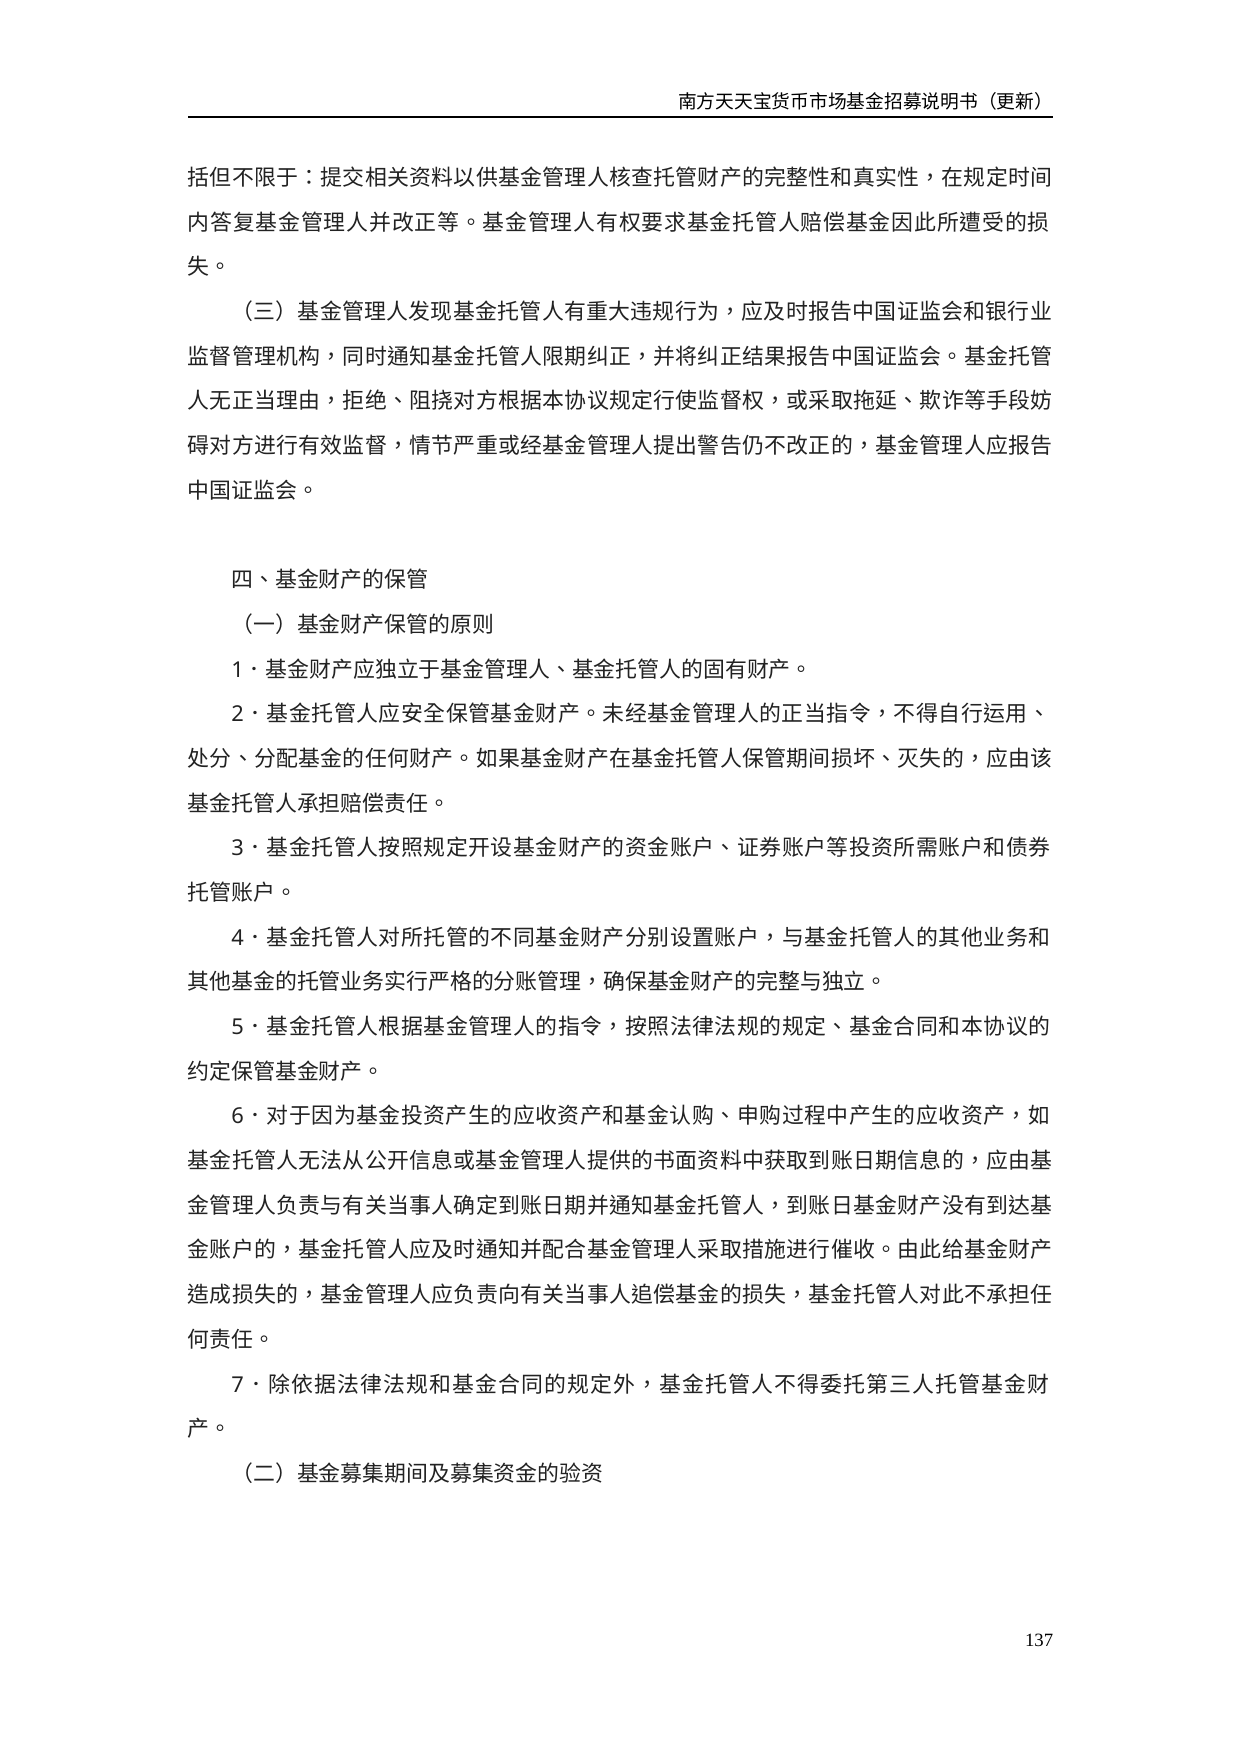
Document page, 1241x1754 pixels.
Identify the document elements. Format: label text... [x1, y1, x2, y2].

text （二）基金募集期间及募集资金的验资 [187, 1458, 1053, 1488]
text 6．对于因为基金投资产生的应收资产和基金认购、申购过程中产生的应收资产，如基金托管人无法从公开信息或基金管理人提供的书面资料中获取到账日期信息的，应由基金管理人负责与有关当事人确定到账日期并通知基金托管人，到账日基金财产没有到达基金账户的，基金托管人应及时通知并配合基金管理人采取措施进行催收。由此给基金财产造成损失的，基金管理人应负责向有关当事人追偿基金的损失，基金托管人对此不承担任何责任。 [187, 1100, 1053, 1354]
text 四、基金财产的保管 [187, 564, 1053, 594]
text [187, 162, 1053, 281]
text 2．基金托管人应安全保管基金财产。未经基金管理人的正当指令，不得自行运用、处分、分配基金的任何财产。如果基金财产在基金托管人保管期间损坏、灭失的，应由该基金托管人承担赔偿责任。 [187, 698, 1053, 817]
text 7．除依据法律法规和基金合同的规定外，基金托管人不得委托第三人托管基金财产。 [187, 1368, 1053, 1443]
text （一）基金财产保管的原则 [187, 609, 1053, 639]
text （三）基金管理人发现基金托管人有重大违规行为，应及时报告中国证监会和银行业监督管理机构，同时通知基金托管人限期纠正，并将纠正结果报告中国证监会。基金托管人无正当理由，拒绝、阻挠对方根据本协议规定行使监督权，或采取拖延、欺诈等手段妨碍对方进行有效监督，情节严重或经基金管理人提出警告仍不改正的，基金管理人应报告中国证监会。 [187, 296, 1053, 504]
text 5．基金托管人根据基金管理人的指令，按照法律法规的规定、基金合同和本协议的约定保管基金财产。 [187, 1011, 1053, 1086]
text 1．基金财产应独立于基金管理人、基金托管人的固有财产。 [187, 653, 1053, 683]
text 4．基金托管人对所托管的不同基金财产分别设置账户，与基金托管人的其他业务和其他基金的托管业务实行严格的分账管理，确保基金财产的完整与独立。 [187, 922, 1053, 996]
text 3．基金托管人按照规定开设基金财产的资金账户、证券账户等投资所需账户和债券托管账户。 [187, 832, 1053, 907]
